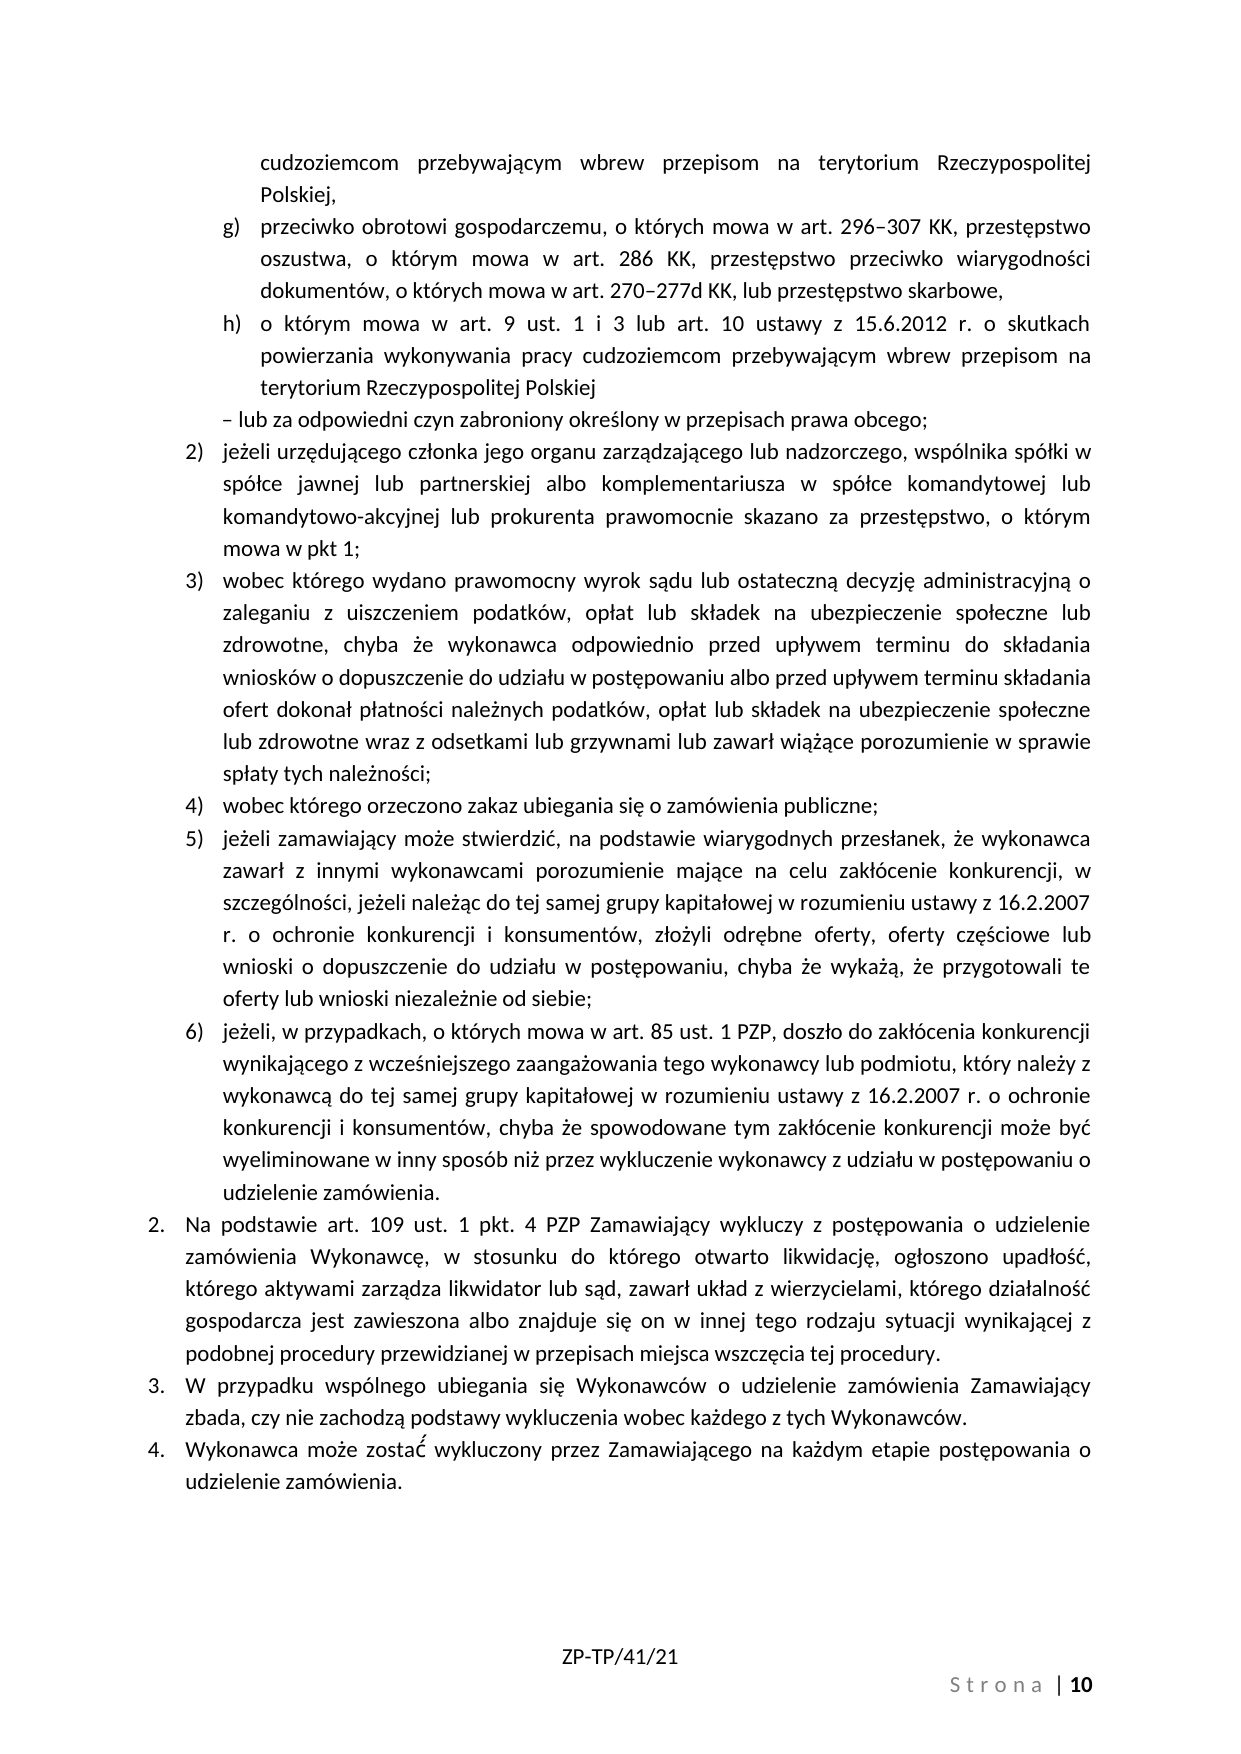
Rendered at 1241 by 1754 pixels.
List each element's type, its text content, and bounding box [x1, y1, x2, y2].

list Na podstawie art. 109 ust. 1 pkt. 4 PZP Zamawiający wykluczy z postępowania o udzielenie zamówienia Wykonawcę, w stosunku do którego otwarto likwidację, ogłoszono upadłość, którego aktywami zarządza likwidator lub sąd, zawarł układ z wierzycielami, którego działalność gospodarcza jest zawieszona albo znajduje się on w innej tego rodzaju sytuacji wynikającej z podobnej procedury przewidzianej w przepisach miejsca wszczęcia tej procedury. [148, 1210, 1092, 1367]
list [223, 148, 1092, 208]
list – lub za odpowiedni czyn zabroniony określony w przepisach prawa obcego; [221, 405, 1092, 433]
list jeżeli, w przypadkach, o których mowa w art. 85 ust. 1 PZP, doszło do zakłócenia konkurencji wynikającego z wcześniejszego zaangażowania tego wykonawcy lub podmiotu, który należy z wykonawcą do tej samej grupy kapitałowej w rozumieniu ustawy z 16.2.2007 r. o ochronie konkurencji i konsumentów, chyba że spowodowane tym zakłócenie konkurencji może być wyeliminowane w inny sposób niż przez wykluczenie wykonawcy z udziału w postępowaniu o udzielenie zamówienia. [185, 1017, 1092, 1206]
list o którym mowa w art. 9 ust. 1 i 3 lub art. 10 ustawy z 15.6.2012 r. o skutkach powierzania wykonywania pracy cudzoziemcom przebywającym wbrew przepisom na terytorium Rzeczypospolitej Polskiej [223, 309, 1092, 401]
list wobec którego orzeczono zakaz ubiegania się o zamówienia publiczne; [185, 791, 1092, 819]
list wobec którego wydano prawomocny wyrok sądu lub ostateczną decyzję administracyjną o zaleganiu z uiszczeniem podatków, opłat lub składek na ubezpieczenie społeczne lub zdrowotne, chyba że wykonawca odpowiednio przed upływem terminu do składania wniosków o dopuszczenie do udziału w postępowaniu albo przed upływem terminu składania ofert dokonał płatności należnych podatków, opłat lub składek na ubezpieczenie społeczne lub zdrowotne wraz z odsetkami lub grzywnami lub zawarł wiążące porozumienie w sprawie spłaty tych należności; [185, 566, 1092, 787]
list jeżeli urzędującego członka jego organu zarządzającego lub nadzorczego, wspólnika spółki w spółce jawnej lub partnerskiej albo komplementariusza w spółce komandytowej lub komandytowo-akcyjnej lub prokurenta prawomocnie skazano za przestępstwo, o którym mowa w pkt 1; [185, 437, 1092, 562]
list Wykonawca może zostać́ wykluczony przez Zamawiającego na każdym etapie postępowania o udzielenie zamówienia. [148, 1435, 1092, 1495]
list przeciwko obrotowi gospodarczemu, o których mowa w art. 296–307 KK, przestępstwo oszustwa, o którym mowa w art. 286 KK, przestępstwo przeciwko wiarygodności dokumentów, o których mowa w art. 270–277d KK, lub przestępstwo skarbowe, [223, 212, 1092, 304]
list jeżeli zamawiający może stwierdzić, na podstawie wiarygodnych przesłanek, że wykonawca zawarł z innymi wykonawcami porozumienie mające na celu zakłócenie konkurencji, w szczególności, jeżeli należąc do tej samej grupy kapitałowej w rozumieniu ustawy z 16.2.2007 r. o ochronie konkurencji i konsumentów, złożyli odrębne oferty, oferty częściowe lub wnioski o dopuszczenie do udziału w postępowaniu, chyba że wykażą, że przygotowali te oferty lub wnioski niezależnie od siebie; [185, 824, 1092, 1013]
list W przypadku wspólnego ubiegania się Wykonawców o udzielenie zamówienia Zamawiający zbada, czy nie zachodzą podstawy wykluczenia wobec każdego z tych Wykonawców. [148, 1371, 1092, 1431]
